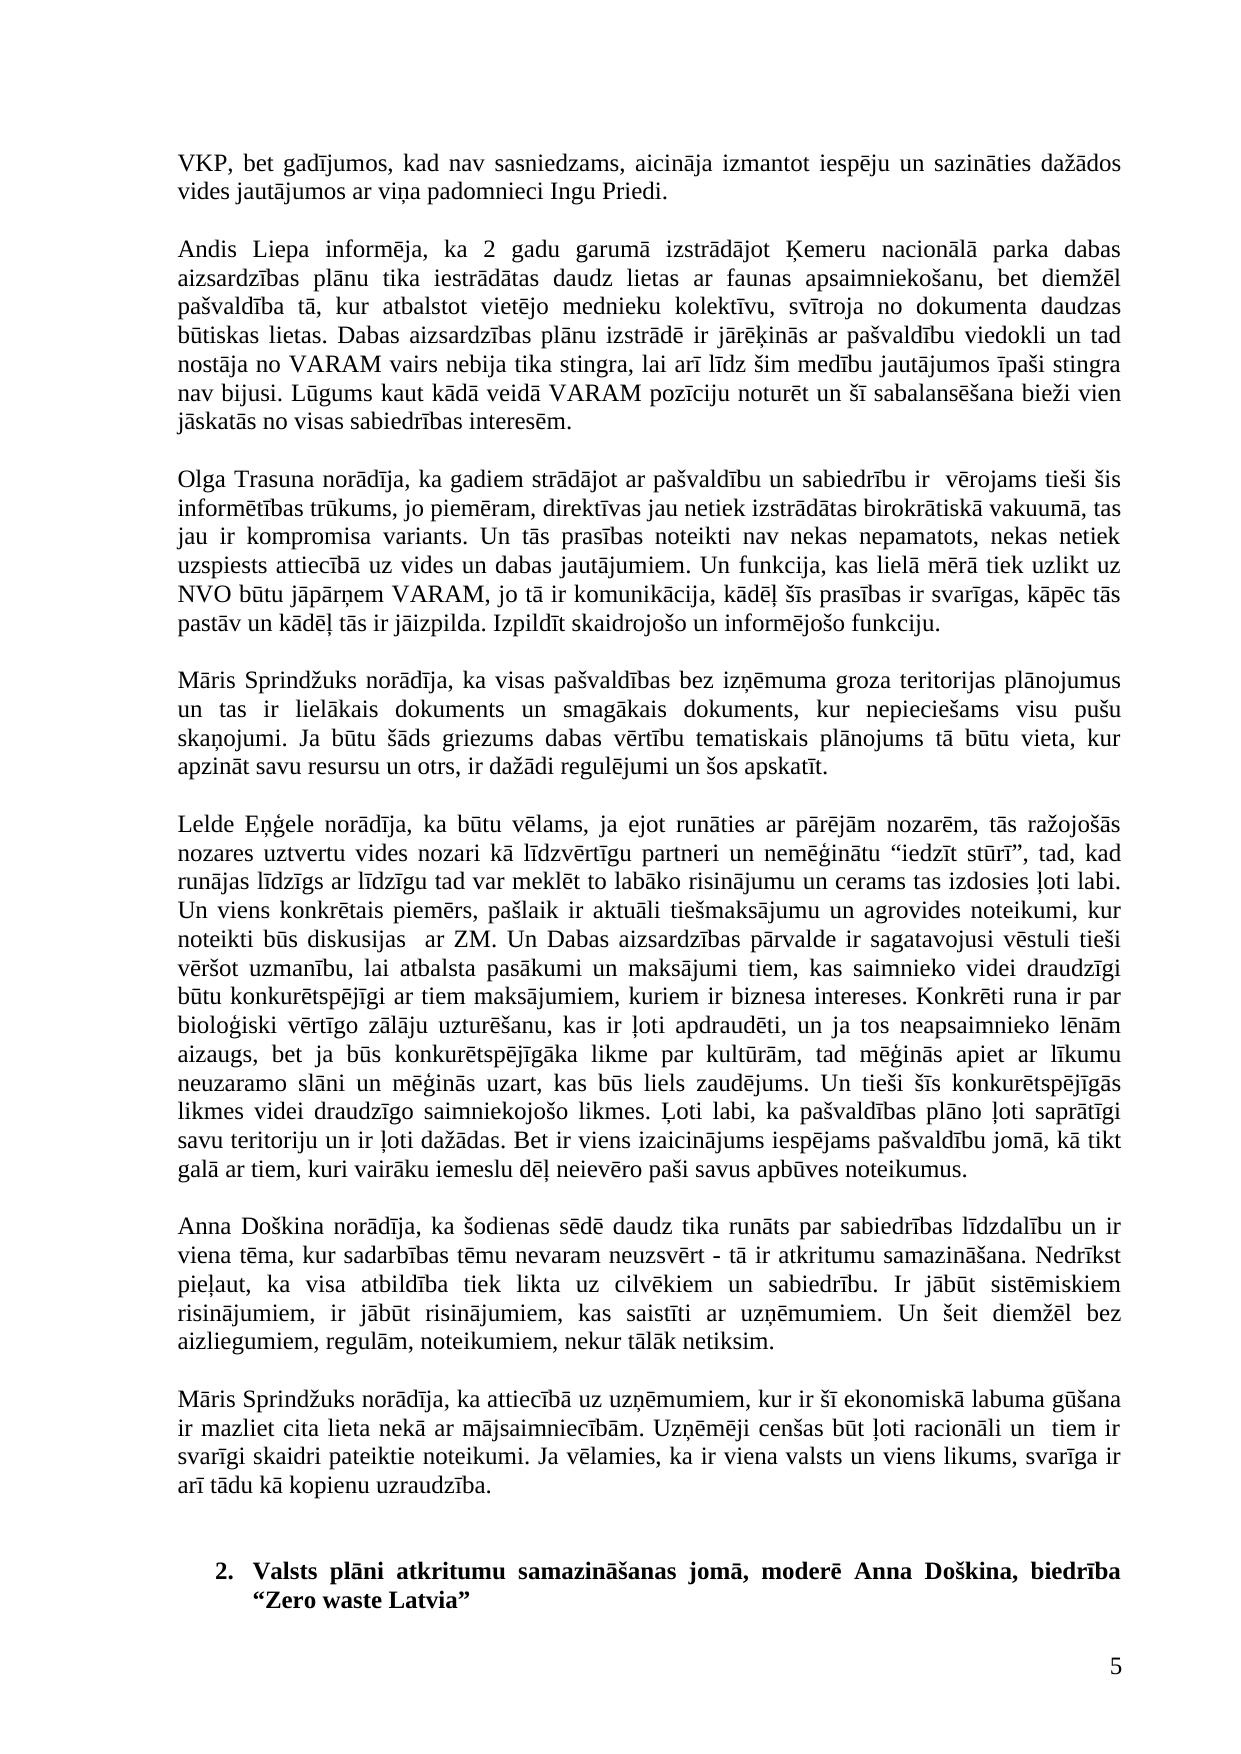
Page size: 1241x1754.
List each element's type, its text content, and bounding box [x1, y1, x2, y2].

text Māris Sprindžuks norādīja, ka visas pašvaldības bez izņēmuma groza teritorijas plānojumus un tas ir lielākais dokuments un smagākais dokuments, kur nepieciešams visu pušu skaņojumi. Ja būtu šāds griezums dabas vērtību tematiskais plānojums tā būtu vieta, kur apzināt savu resursu un otrs, ir dažādi regulējumi un šos apskatīt. [177, 665, 1122, 780]
list Valsts plāni atkritumu samazināšanas jomā, moderē Anna Doškina, biedrība “Zero waste Latvia” [215, 1556, 1122, 1614]
text Anna Doškina norādīja, ka šodienas sēdē daudz tika runāts par sabiedrības līdzdalību un ir viena tēma, kur sadarbības tēmu nevaram neuzsvērt - tā ir atkritumu samazināšana. Nedrīkst pieļaut, ka visa atbildība tiek likta uz cilvēkiem un sabiedrību. Ir jābūt sistēmiskiem risinājumiem, ir jābūt risinājumiem, kas saistīti ar uzņēmumiem. Un šeit diemžēl bez aizliegumiem, regulām, noteikumiem, nekur tālāk netiksim. [177, 1211, 1122, 1355]
text Olga Trasuna norādīja, ka gadiem strādājot ar pašvaldību un sabiedrību ir vērojams tieši šis informētības trūkums, jo piemēram, direktīvas jau netiek izstrādātas birokrātiskā vakuumā, tas jau ir kompromisa variants. Un tās prasības noteikti nav nekas nepamatots, nekas netiek uzspiests attiecībā uz vides un dabas jautājumiem. Un funkcija, kas lielā mērā tiek uzlikt uz NVO būtu jāpārņem VARAM, jo tā ir komunikācija, kādēļ šīs prasības ir svarīgas, kāpēc tās pastāv un kādēļ tās ir jāizpilda. Izpildīt skaidrojošo un informējošo funkciju. [177, 464, 1122, 636]
text Lelde Eņģele norādīja, ka būtu vēlams, ja ejot runāties ar pārējām nozarēm, tās ražojošās nozares uztvertu vides nozari kā līdzvērtīgu partneri un nemēģinātu “iedzīt stūrī”, tad, kad runājas līdzīgs ar līdzīgu tad var meklēt to labāko risinājumu un cerams tas izdosies ļoti labi. Un viens konkrētais piemērs, pašlaik ir aktuāli tiešmaksājumu un agrovides noteikumi, kur noteikti būs diskusijas ar ZM. Un Dabas aizsardzības pārvalde ir sagatavojusi vēstuli tieši vēršot uzmanību, lai atbalsta pasākumi un maksājumi tiem, kas saimnieko videi draudzīgi būtu konkurētspējīgi ar tiem maksājumiem, kuriem ir biznesa intereses. Konkrēti runa ir par bioloģiski vērtīgo zālāju uzturēšanu, kas ir ļoti apdraudēti, un ja tos neapsaimnieko lēnām aizaugs, bet ja būs konkurētspējīgāka likme par kultūrām, tad mēģinās apiet ar līkumu neuzaramo slāni un mēģinās uzart, kas būs liels zaudējums. Un tieši šīs konkurētspējīgās likmes videi draudzīgo saimniekojošo likmes. Ļoti labi, ka pašvaldības plāno ļoti saprātīgi savu teritoriju un ir ļoti dažādas. Bet ir viens izaicinājums iespējams pašvaldību jomā, kā tikt galā ar tiem, kuri vairāku iemeslu dēļ neievēro paši savus apbūves noteikumus. [177, 809, 1122, 1183]
text Andis Liepa informēja, ka 2 gadu garumā izstrādājot Ķemeru nacionālā parka dabas aizsardzības plānu tika iestrādātas daudz lietas ar faunas apsaimniekošanu, bet diemžēl pašvaldība tā, kur atbalstot vietējo mednieku kolektīvu, svītroja no dokumenta daudzas būtiskas lietas. Dabas aizsardzības plānu izstrādē ir jārēķinās ar pašvaldību viedokli un tad nostāja no VARAM vairs nebija tika stingra, lai arī līdz šim medību jautājumos īpaši stingra nav bijusi. Lūgums kaut kādā veidā VARAM pozīciju noturēt un šī sabalansēšana bieži vien jāskatās no visas sabiedrības interesēm. [177, 234, 1122, 435]
text Māris Sprindžuks norādīja, ka attiecībā uz uzņēmumiem, kur ir šī ekonomiskā labuma gūšana ir mazliet cita lieta nekā ar mājsaimniecībām. Uzņēmēji cenšas būt ļoti racionāli un tiem ir svarīgi skaidri pateiktie noteikumi. Ja vēlamies, ka ir viena valsts un viens likums, svarīga ir arī tādu kā kopienu uzraudzība. [177, 1384, 1122, 1499]
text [177, 148, 1122, 205]
